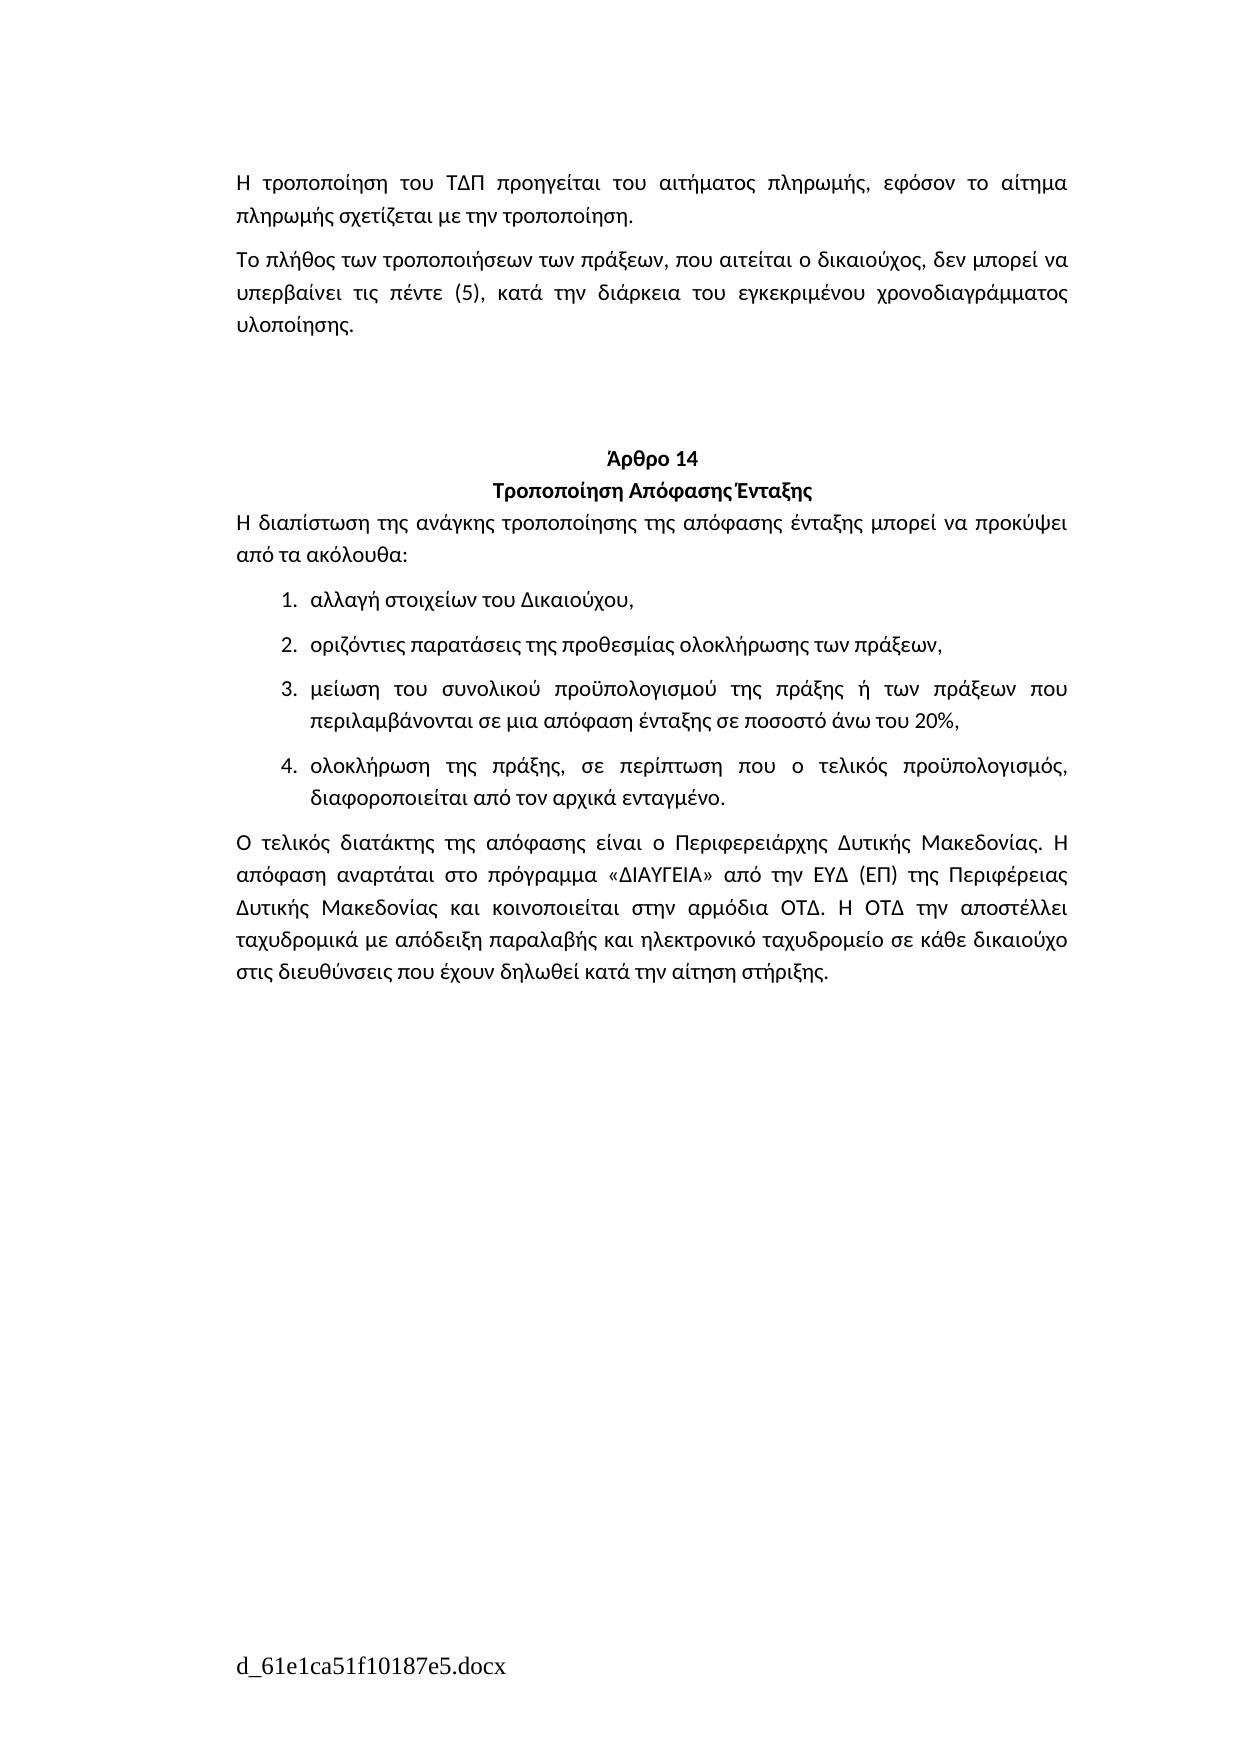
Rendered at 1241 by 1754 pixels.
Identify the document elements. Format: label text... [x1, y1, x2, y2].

text Τροποποίηση Απόφασης Ένταξης [236, 476, 1069, 504]
text Το πλήθος των τροποποιήσεων των πράξεων, που αιτείται ο δικαιούχος, δεν μπορεί να υπερβαίνει τις πέντε (5), κατά την διάρκεια του εγκεκριμένου χρονοδιαγράμματος υλοποίησης. [236, 245, 1069, 338]
text Η διαπίστωση της ανάγκης τροποποίησης της απόφασης ένταξης μπορεί να προκύψει από τα ακόλουθα: [236, 508, 1069, 568]
list οριζόντιες παρατάσεις της προθεσμίας ολοκλήρωσης των πράξεων, [281, 630, 1069, 658]
text Άρθρο 14 [236, 444, 1069, 472]
list μείωση του συνολικού προϋπολογισμού της πράξης ή των πράξεων που περιλαμβάνονται σε μια απόφαση ένταξης σε ποσοστό άνω του 20%, [281, 674, 1069, 735]
text Η τροποποίηση του ΤΔΠ προηγείται του αιτήματος πληρωμής, εφόσον το αίτημα πληρωμής σχετίζεται με την τροποποίηση. [236, 168, 1069, 229]
text Ο τελικός διατάκτης της απόφασης είναι ο Περιφερειάρχης Δυτικής Μακεδονίας. Η απόφαση αναρτάται στο πρόγραμμα «ΔΙΑΥΓΕΙΑ» από την ΕΥΔ (ΕΠ) της Περιφέρειας Δυτικής Μακεδονίας και κοινοποιείται στην αρμόδια ΟΤΔ. Η ΟΤΔ την αποστέλλει ταχυδρομικά με απόδειξη παραλαβής και ηλεκτρονικό ταχυδρομείο σε κάθε δικαιούχο στις διευθύνσεις που έχουν δηλωθεί κατά την αίτηση στήριξης. [236, 828, 1069, 985]
list αλλαγή στοιχείων του Δικαιούχου, [281, 585, 1069, 613]
list ολοκλήρωση της πράξης, σε περίπτωση που ο τελικός προϋπολογισμός, διαφοροποιείται από τον αρχικά ενταγμένο. [281, 751, 1069, 812]
